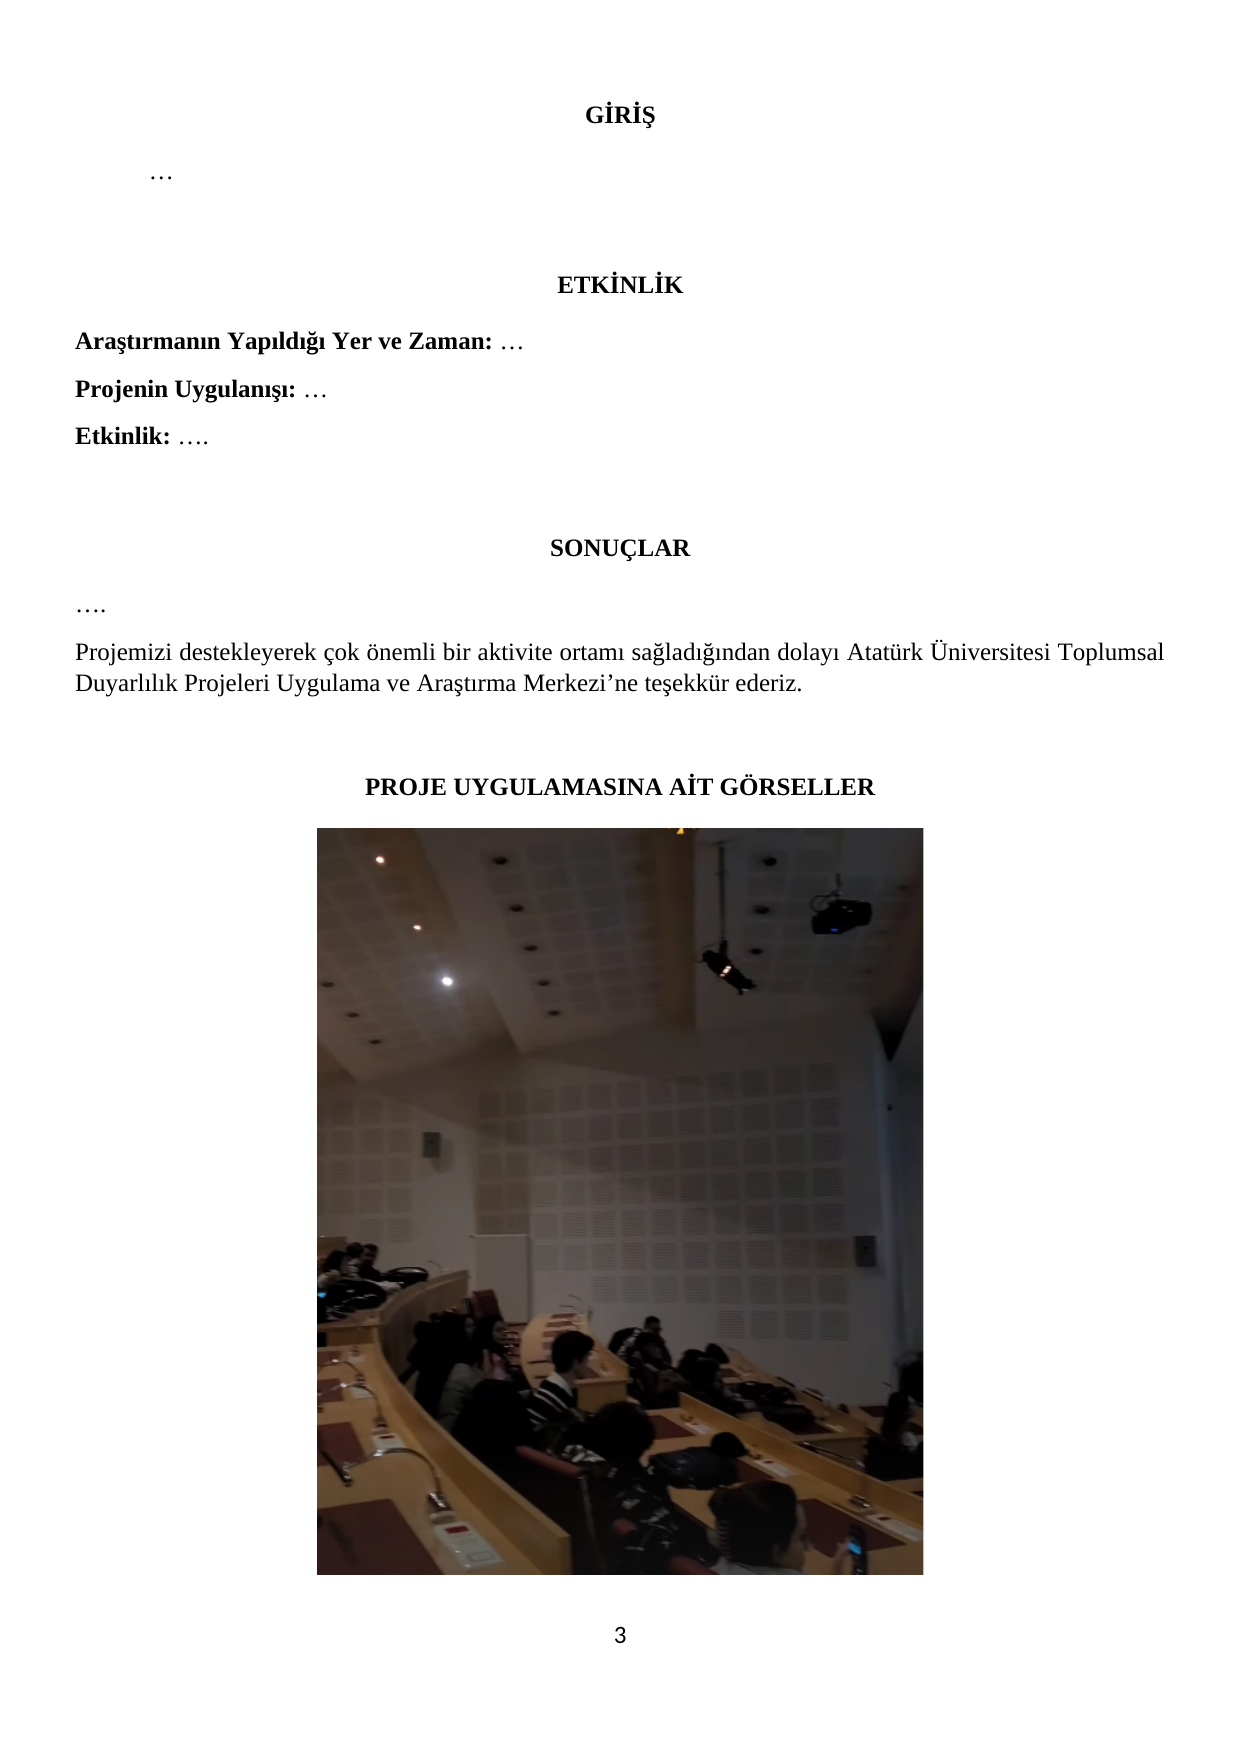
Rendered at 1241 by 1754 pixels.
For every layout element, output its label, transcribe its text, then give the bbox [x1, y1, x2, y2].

subtitle … [75, 156, 1165, 185]
text Projenin Uygulanışı: … [75, 374, 1165, 402]
text …. [75, 589, 1165, 618]
text Etkinlik: …. [75, 421, 1165, 450]
subtitle SONUÇLAR [75, 533, 1165, 562]
text Araştırmanın Yapıldığı Yer ve Zaman: … [75, 326, 1165, 355]
subtitle ETKİNLİK [75, 270, 1165, 299]
text Projemizi destekleyerek çok önemli bir aktivite ortamı sağladığından dolayı Atatürk Üniversitesi Toplumsal Duyarlılık Projeleri Uygulama ve Araştırma Merkezi’ne teşekkür ederiz. [75, 637, 1165, 697]
subtitle GİRİŞ [75, 100, 1165, 129]
subtitle PROJE UYGULAMASINA AİT GÖRSELLER [75, 772, 1165, 801]
picture [317, 828, 924, 1575]
